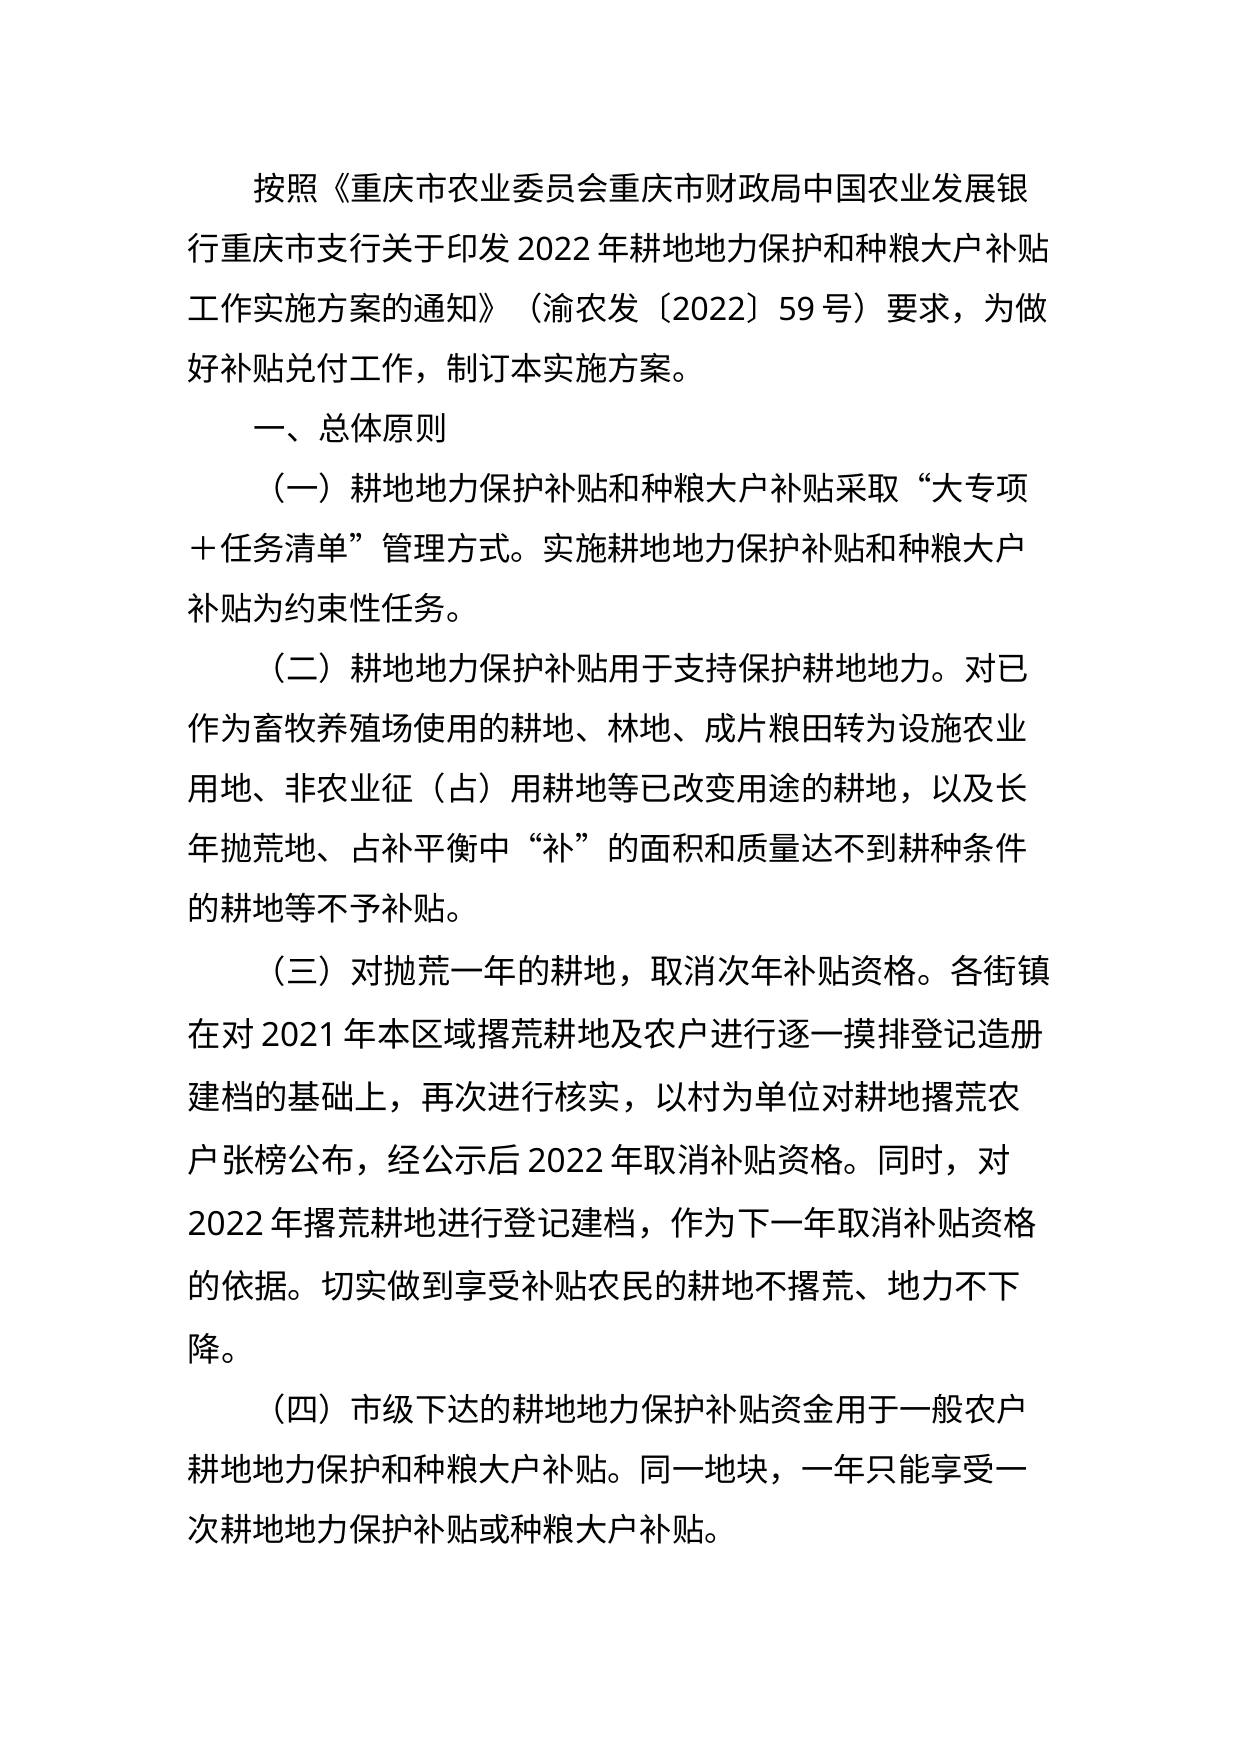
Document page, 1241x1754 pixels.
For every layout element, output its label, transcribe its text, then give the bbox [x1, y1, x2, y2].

text 一、总体原则 [187, 390, 1053, 450]
text （一）耕地地力保护补贴和种粮大户补贴采取“大专项＋任务清单”管理方式。实施耕地地力保护补贴和种粮大户补贴为约束性任务。 [187, 450, 1053, 630]
text （四）市级下达的耕地地力保护补贴资金用于一般农户耕地地力保护和种粮大户补贴。同一地块，一年只能享受一次耕地地力保护补贴或种粮大户补贴。 [187, 1371, 1053, 1551]
text （三）对抛荒一年的耕地，取消次年补贴资格。各街镇在对2021年本区域撂荒耕地及农户进行逐一摸排登记造册建档的基础上，再次进行核实，以村为单位对耕地撂荒农户张榜公布，经公示后2022年取消补贴资格。同时，对2022年撂荒耕地进行登记建档，作为下一年取消补贴资格的依据。切实做到享受补贴农民的耕地不撂荒、地力不下降。 [187, 930, 1053, 1371]
text （二）耕地地力保护补贴用于支持保护耕地地力。对已作为畜牧养殖场使用的耕地、林地、成片粮田转为设施农业用地、非农业征（占）用耕地等已改变用途的耕地，以及长年抛荒地、占补平衡中“补”的面积和质量达不到耕种条件的耕地等不予补贴。 [187, 630, 1053, 930]
text 按照《重庆市农业委员会重庆市财政局中国农业发展银行重庆市支行关于印发2022年耕地地力保护和种粮大户补贴工作实施方案的通知》（渝农发〔2022〕59号）要求，为做好补贴兑付工作，制订本实施方案。 [187, 150, 1053, 390]
